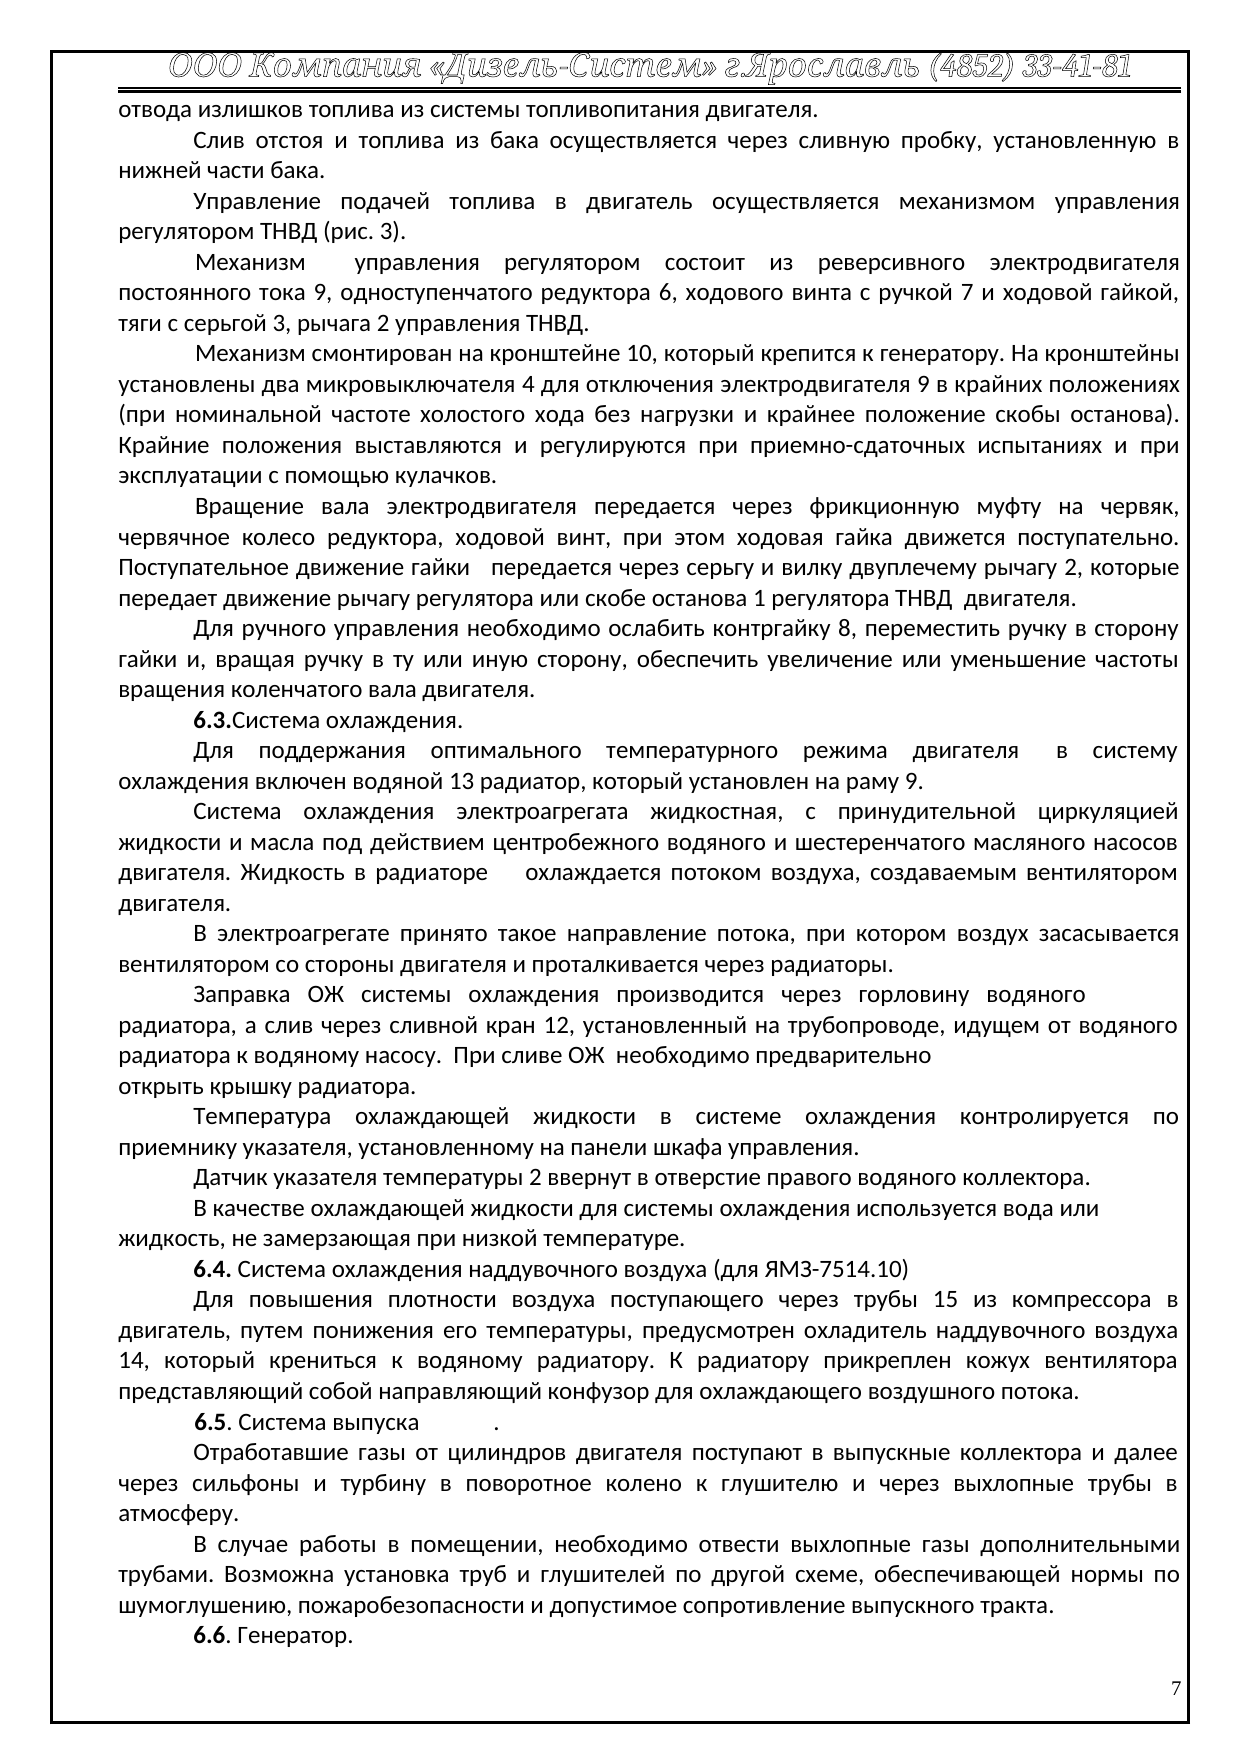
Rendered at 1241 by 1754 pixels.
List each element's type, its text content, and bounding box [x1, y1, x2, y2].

text Заправка ОЖ системы охлаждения производится через горловину водяного [118, 978, 1180, 1009]
text Для поддержания оптимального температурного режима двигателя в систему охлаждения включен водяной 13 радиатор, который установлен на раму 9. [118, 734, 1180, 795]
text Вращение вала электродвигателя передается через фрикционную муфту на червяк, червячное колесо редуктора, ходовой винт, при этом ходовая гайка движется поступательно. Поступательное движение гайки передается через серьгу и вилку двуплечему рычагу 2, которые передает движение рычагу регулятора или скобе останова 1 регулятора ТНВД двигателя. [118, 490, 1181, 612]
text Для ручного управления необходимо ослабить контргайку 8, переместить ручку в сторону гайки и, вращая ручку в ту или иную сторону, обеспечить увеличение или уменьшение частоты вращения коленчатого вала двигателя. [118, 612, 1180, 704]
text радиатора, а слив через сливной кран 12, установленный на трубопроводе, идущем от водяного радиатора к водяному насосу. При сливе ОЖ необходимо предварительно открыть крышку радиатора. [118, 1009, 1180, 1101]
text Температура охлаждающей жидкости в системе охлаждения контролируется по приемнику указателя, установленному на панели шкафа управления. [118, 1101, 1180, 1162]
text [118, 93, 1181, 124]
text Для повышения плотности воздуха поступающего через трубы 15 из компрессора в двигатель, путем понижения его температуры, предусмотрен охладитель наддувочного воздуха 14, который крениться к водяному радиатору. К радиатору прикреплен кожух вентилятора представляющий собой направляющий конфузор для охлаждающего воздушного потока. [118, 1284, 1179, 1406]
text 6.4. Система охлаждения наддувочного воздуха (для ЯМЗ-7514.10) [118, 1253, 1181, 1284]
text Слив отстоя и топлива из бака осуществляется через сливную пробку, установленную в нижней части бака. [118, 124, 1181, 185]
text Механизм управления регулятором состоит из реверсивного электродвигателя постоянного тока 9, одноступенчатого редуктора 6, ходового винта с ручкой 7 и ходовой гайкой, тяги с серьгой 3, рычага 2 управления ТНВД. [118, 246, 1181, 337]
text Управление подачей топлива в двигатель осуществляется механизмом управления регулятором ТНВД (рис. 3). [118, 185, 1181, 246]
text В случае работы в помещении, необходимо отвести выхлопные газы дополнительными трубами. Возможна установка труб и глушителей по другой схеме, обеспечивающей нормы по шумоглушению, пожаробезопасности и допустимое сопротивление выпускного тракта. [118, 1528, 1181, 1619]
text Датчик указателя температуры 2 ввернут в отверстие правого водяного коллектора. [118, 1162, 1181, 1192]
text Система охлаждения электроагрегата жидкостная, с принудительной циркуляцией жидкости и масла под действием центробежного водяного и шестеренчатого масляного насосов двигателя. Жидкость в радиаторе охлаждается потоком воздуха, создаваемым вентилятором двигателя. [118, 795, 1180, 917]
text 6.5. Система выпуска . [194, 1406, 1180, 1436]
text 6.6. Генератор. [118, 1619, 1179, 1650]
text В качестве охлаждающей жидкости для системы охлаждения используется вода или жидкость, не замерзающая при низкой температуре. [118, 1192, 1181, 1253]
text 6.3.Система охлаждения. [118, 704, 1180, 734]
text В электроагрегате принято такое направление потока, при котором воздух засасывается вентилятором со стороны двигателя и проталкивается через радиаторы. [118, 917, 1181, 978]
text Механизм смонтирован на кронштейне 10, который крепится к генератору. На кронштейны установлены два микровыключателя 4 для отключения электродвигателя 9 в крайних положениях (при номинальной частоте холостого хода без нагрузки и крайнее положение скобы останова). Крайние положения выставляются и регулируются при приемно-сдаточных испытаниях и при эксплуатации с помощью кулачков. [118, 337, 1181, 490]
text Отработавшие газы от цилиндров двигателя поступают в выпускные коллектора и далее через сильфоны и турбину в поворотное колено к глушителю и через выхлопные трубы в атмосферу. [118, 1436, 1179, 1528]
